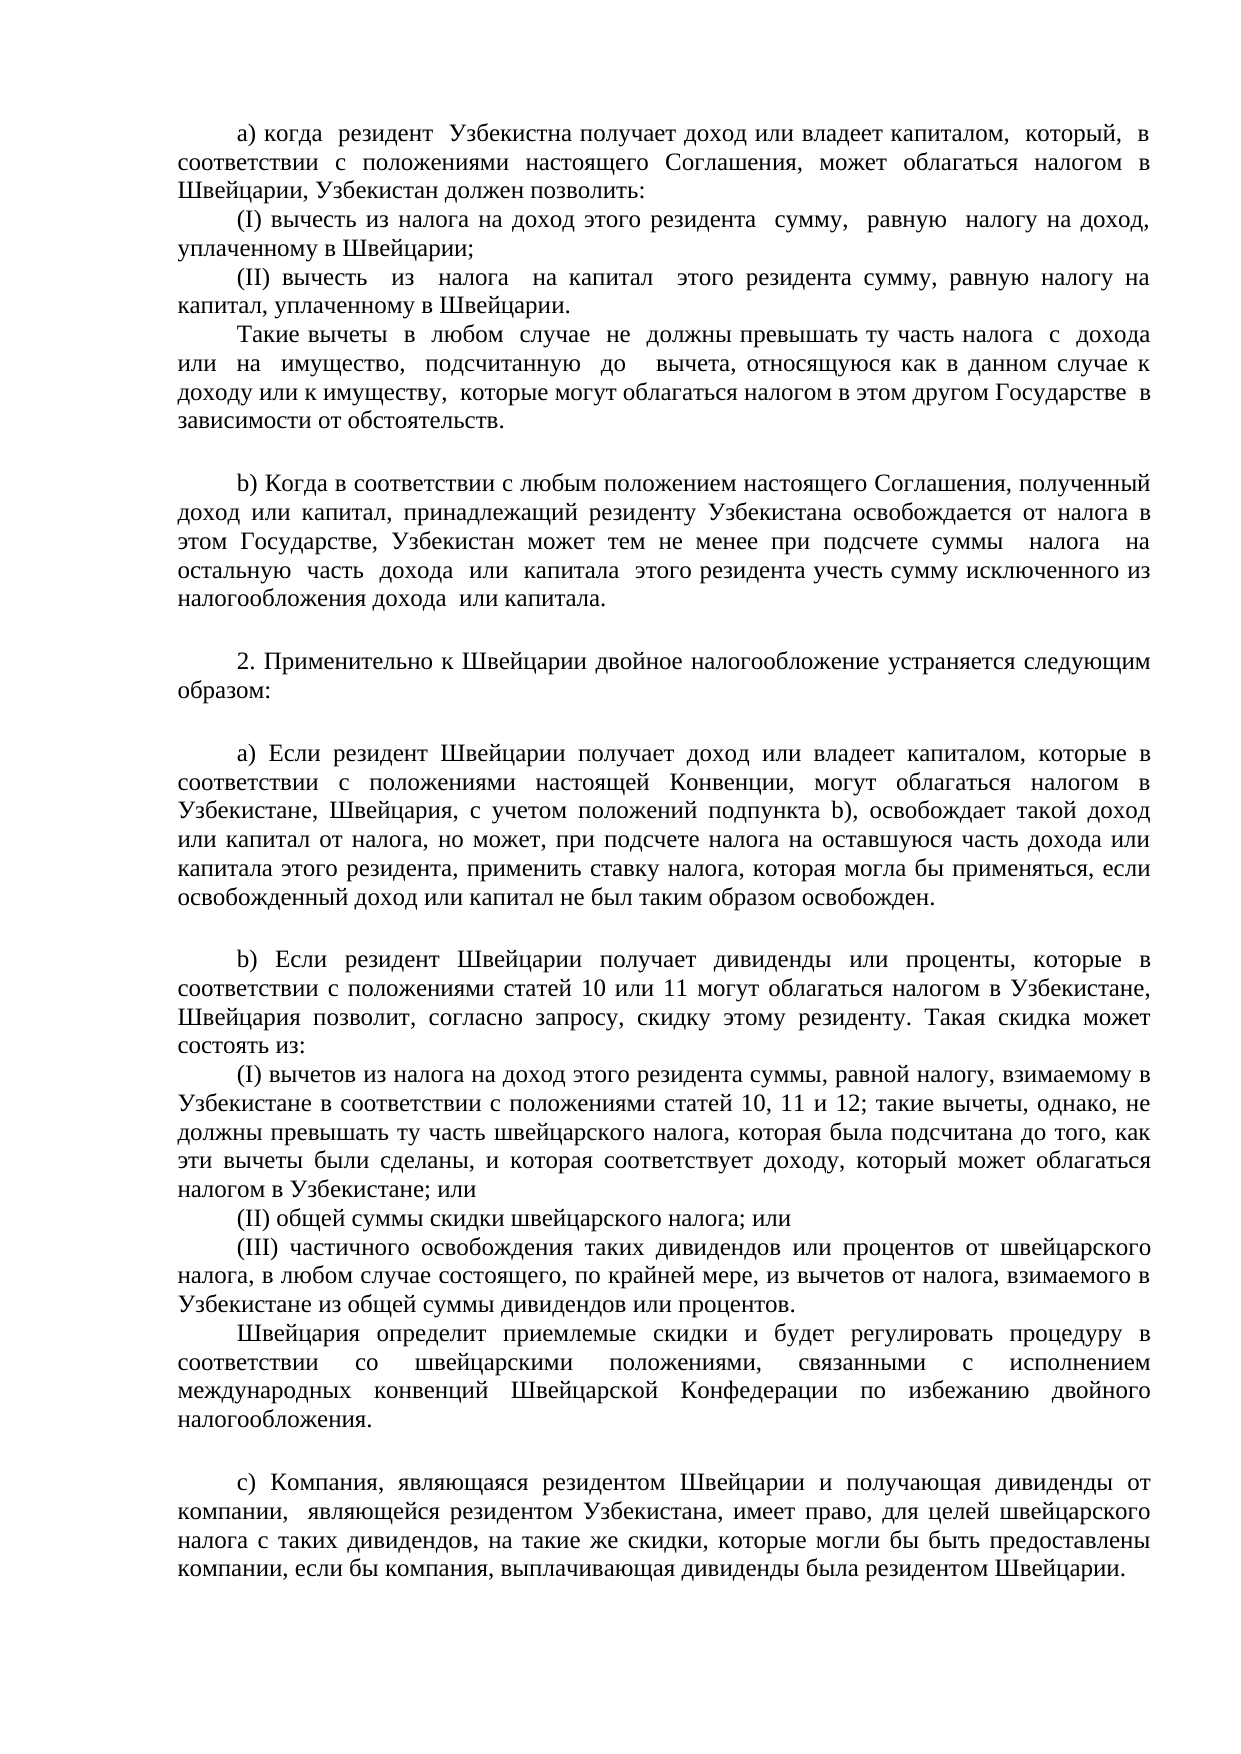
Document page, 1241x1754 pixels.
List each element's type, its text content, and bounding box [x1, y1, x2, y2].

text b) Когда в соответствии с любым положением настоящего Соглашения, полученный доход или капитал, принадлежащий резиденту Узбекистана освобождается от налога в этом Государстве, Узбекистан может тем не менее при подсчете суммы налога на остальную часть дохода или капитала этого резидента учесть сумму исключенного из налогообложения дохода или капитала. [177, 468, 1152, 612]
text (III) частичного освобождения таких дивидендов или процентов от швейцарского налога, в любом случае состоящего, по крайней мере, из вычетов от налога, взимаемого в Узбекистане из общей суммы дивидендов или процентов. [177, 1232, 1152, 1318]
text Швейцария определит приемлемые скидки и будет регулировать процедуру в соответствии со швейцарскими положениями, связанными с исполнением международных конвенций Швейцарской Конфедерации по избежанию двойного налогообложения. [177, 1318, 1152, 1433]
text с) Компания, являющаяся резидентом Швейцарии и получающая дивиденды от компании, являющейся резидентом Узбекистана, имеет право, для целей швейцарского налога с таких дивидендов, на такие же скидки, которые могли бы быть предоставлены компании, если бы компания, выплачивающая дивиденды была резидентом Швейцарии. [177, 1467, 1152, 1582]
text Такие вычеты в любом случае не должны пpевышать ту часть налога с дохода или на имущество, подсчитанную до вычета, относящуюся как в данном случае к доходу или к имуществу, которые могут облагаться налогом в этом другом Государстве в зависимости от обстоятельств. [177, 319, 1152, 434]
text (I) вычетов из налога на доход этого резидента суммы, равной налогу, взимаемому в Узбекистане в соответствии с положениями статей 10, 11 и 12; такие вычеты, однако, не должны превышать ту часть швейцарского налога, которая была подсчитана до того, как эти вычеты были сделаны, и которая соответствует доходу, который может облагаться налогом в Узбекистане; или [177, 1059, 1152, 1203]
text а) Если резидент Швейцарии получает доход или владеет капиталом, которые в соответствии с положениями настоящей Конвенции, могут облагаться налогом в Узбекистане, Швейцария, с учетом положений подпункта b), освобождает такой доход или капитал от налога, но может, при подсчете налога на оставшуюся часть дохода или капитала этого резидента, применить ставку налога, которая могла бы применяться, если освобожденный доход или капитал не был таким образом освобожден. [177, 738, 1152, 910]
text (II) вычесть из налога на капитал этого резидента сумму, равную налогу на капитал, уплаченному в Швейцарии. [177, 262, 1152, 319]
text а) когда pезидент Узбекистна получает доход или владеет капиталом, который, в соответствии с положениями настоящего Соглашения, может облагаться налогом в Швейцарии, Узбекистан должен позволить: [177, 118, 1152, 204]
text b) Если резидент Швейцарии получает дивиденды или проценты, которые в соответствии с положениями статей 10 или 11 могут облагаться налогом в Узбекистане, Швейцария позволит, согласно запросу, скидку этому резиденту. Такая скидка может состоять из: [177, 944, 1152, 1059]
text 2. Применительно к Швейцарии двойное налогообложение устраняется следующим образом: [177, 646, 1152, 704]
text (I) вычесть из налога на доход этого резидента сумму, равную налогу на доход, уплаченному в Швейцарии; [177, 204, 1152, 262]
text (II) общей суммы скидки швейцарского налога; или [177, 1203, 1152, 1232]
